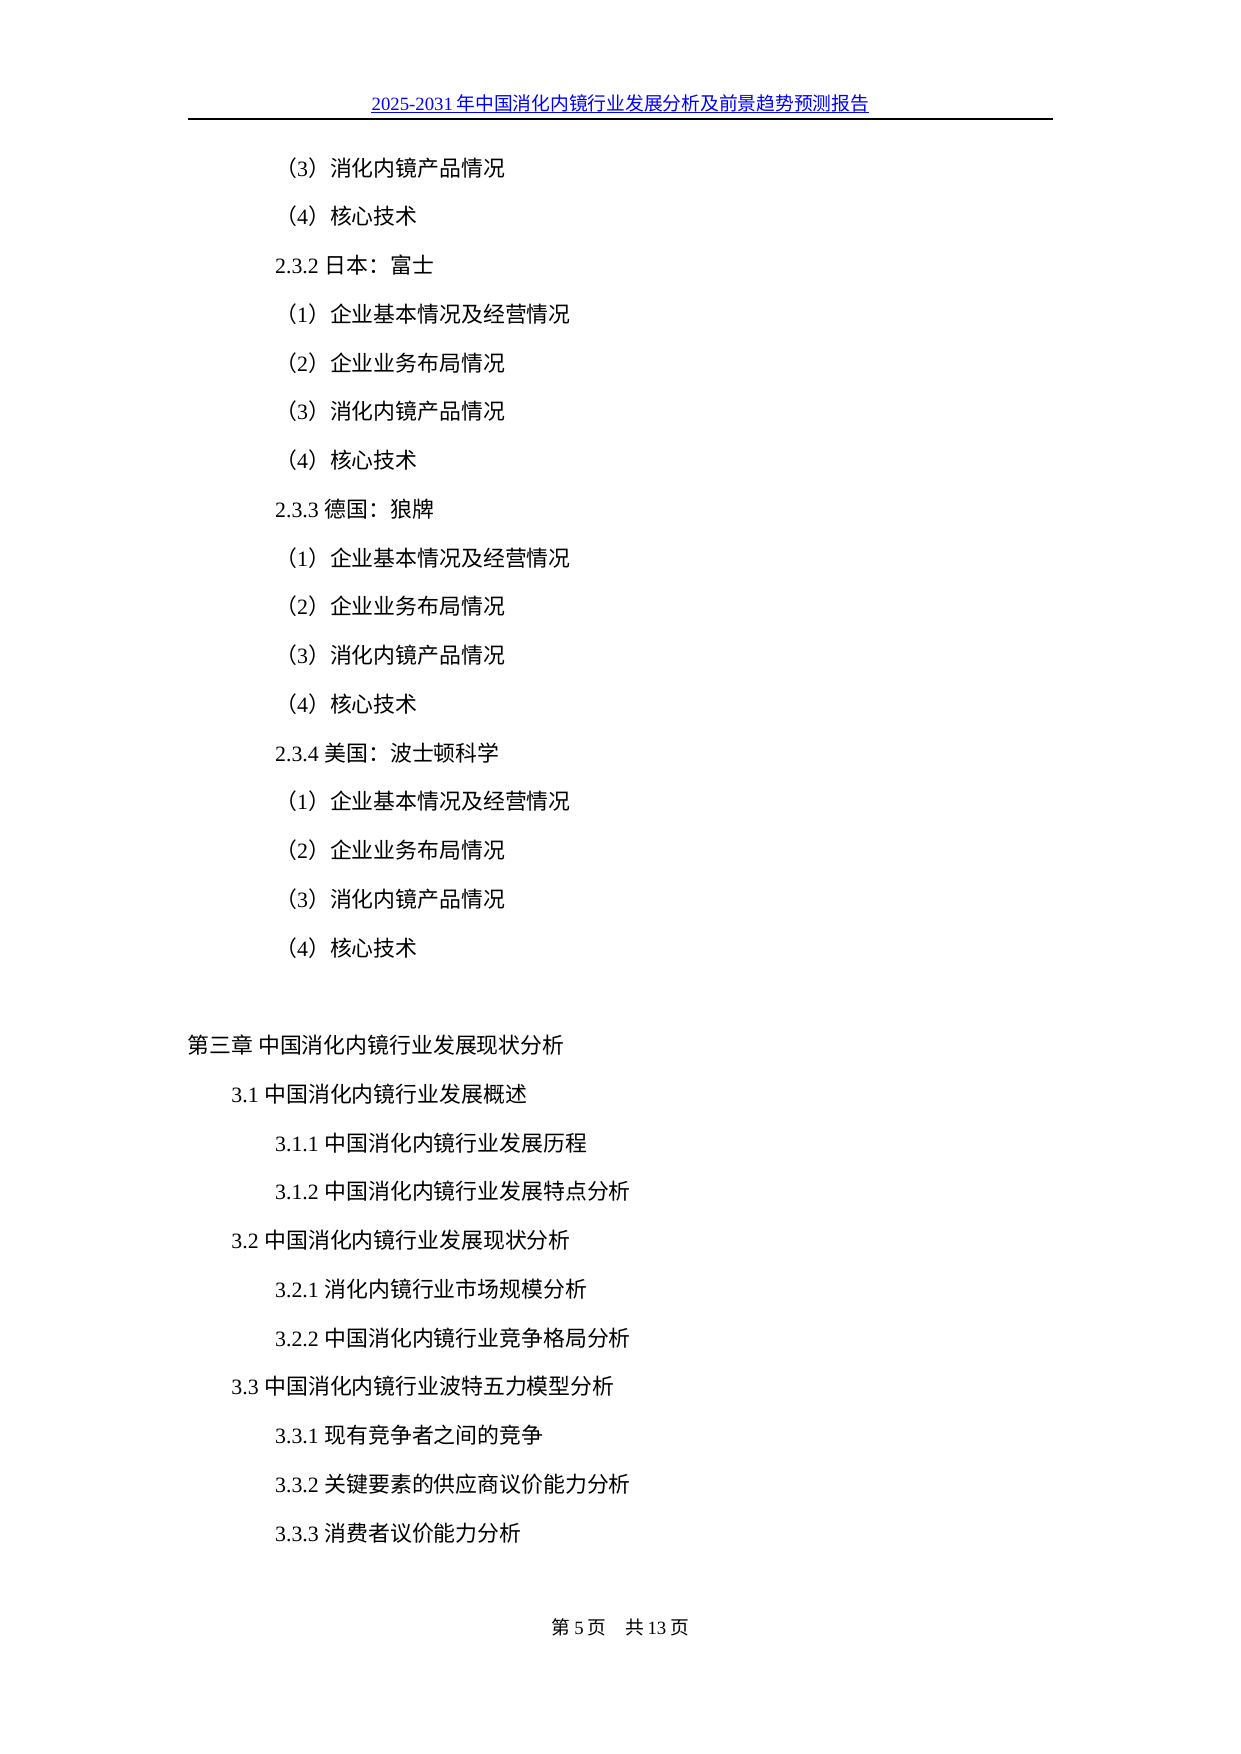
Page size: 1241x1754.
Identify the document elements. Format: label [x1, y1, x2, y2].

text [187, 150, 1053, 1548]
